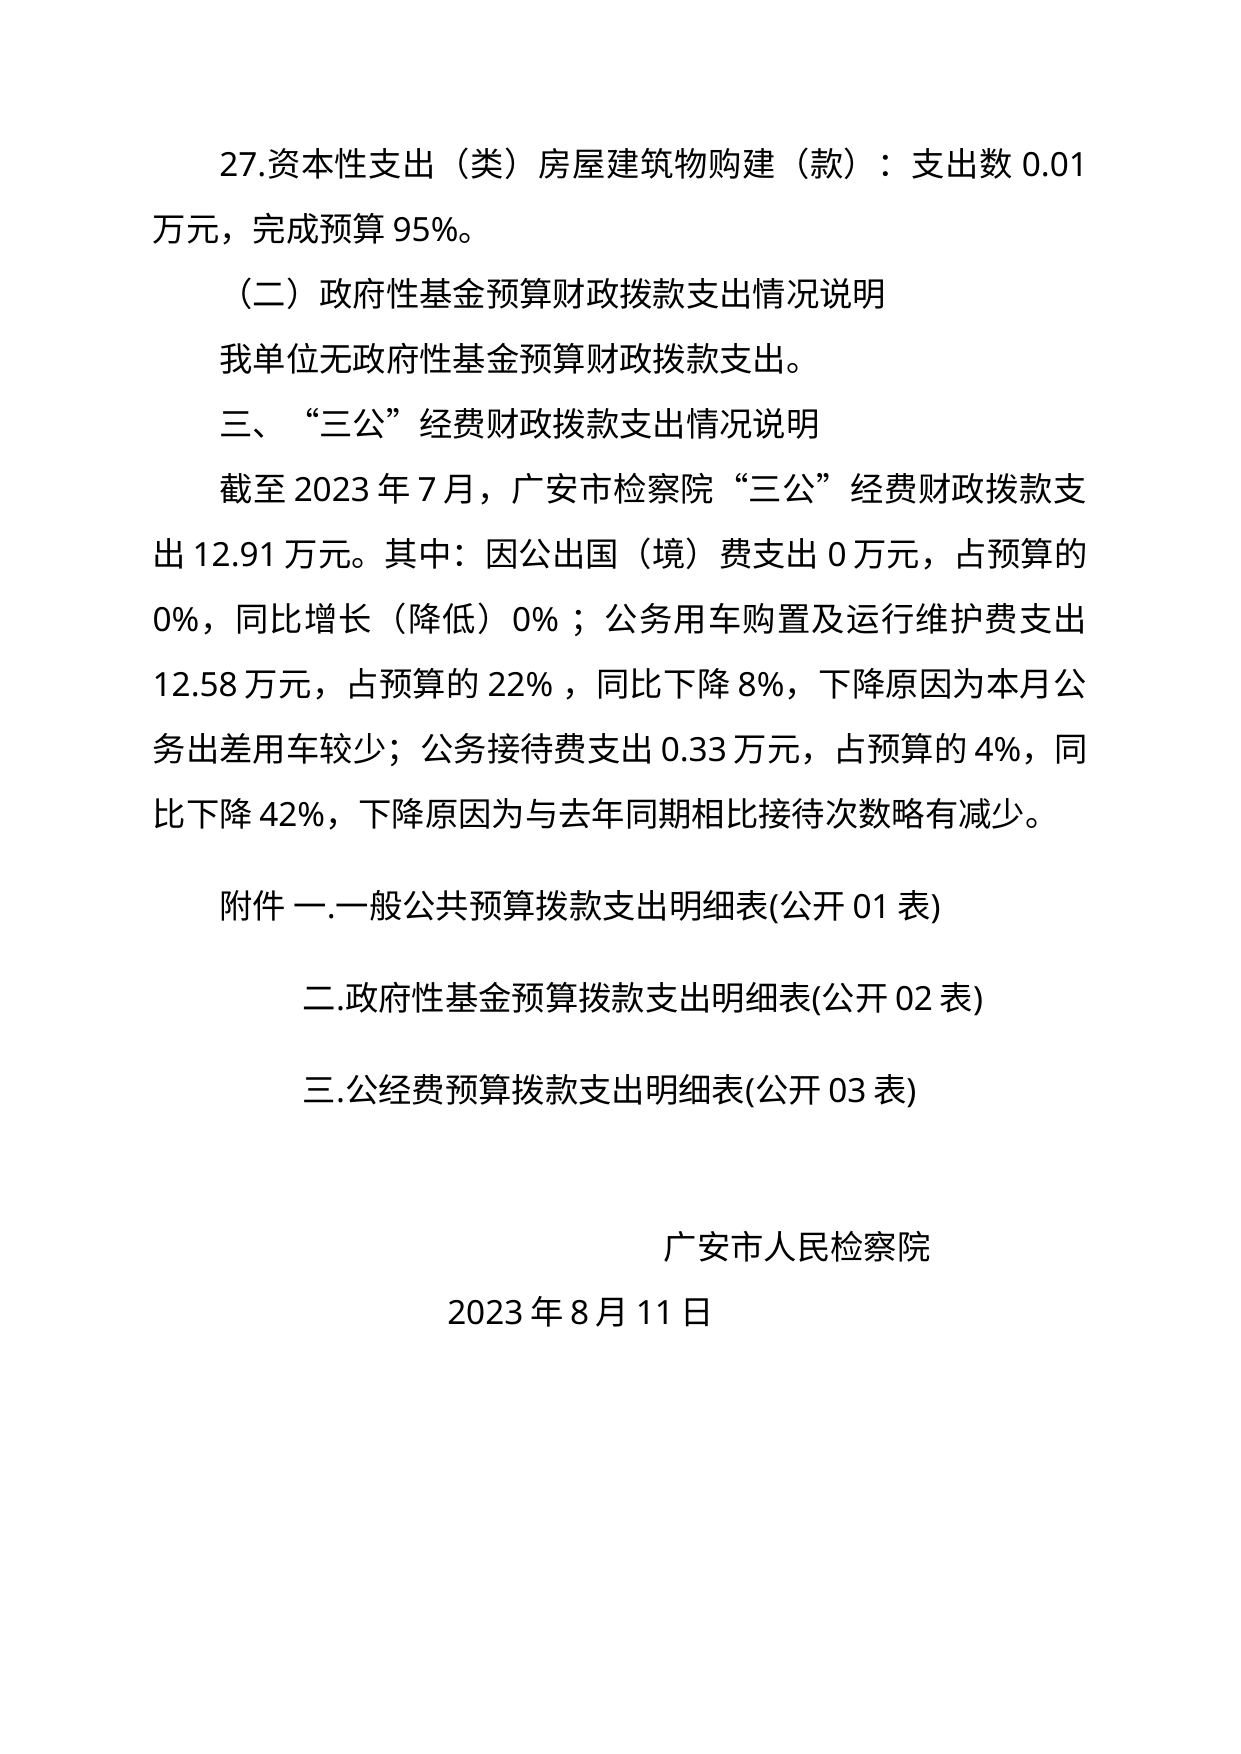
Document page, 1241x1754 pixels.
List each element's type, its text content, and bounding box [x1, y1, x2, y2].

text 广安市人民检察院 [152, 1213, 1088, 1278]
text 27.资本性支出（类）房屋建筑物购建（款）：支出数0.01万元，完成预算95%。 [152, 129, 1088, 259]
text 三、“三公”经费财政拨款支出情况说明 [152, 389, 1088, 454]
text 我单位无政府性基金预算财政拨款支出。 [152, 324, 1088, 389]
text （二）政府性基金预算财政拨款支出情况说明 [152, 259, 1088, 324]
text 2023年8月11日 [152, 1278, 1088, 1343]
subtitle 三.公经费预算拨款支出明细表(公开03表) [152, 1056, 1088, 1121]
text 截至2023年7月，广安市检察院“三公”经费财政拨款支出12.91万元。其中：因公出国（境）费支出0万元，占预算的0%，同比增长（降低）0% ；公务用车购置及运行维护费支出12.58万元，占预算的22% ，同比下降8%，下降原因为本月公务出差用车较少；公务接待费支出0.33万元，占预算的4%，同比下降42%，下降原因为与去年同期相比接待次数略有减少。 [152, 454, 1088, 844]
subtitle 二.政府性基金预算拨款支出明细表(公开02表) [152, 964, 1088, 1029]
subtitle 附件 一.一般公共预算拨款支出明细表(公开01表) [152, 872, 1088, 937]
